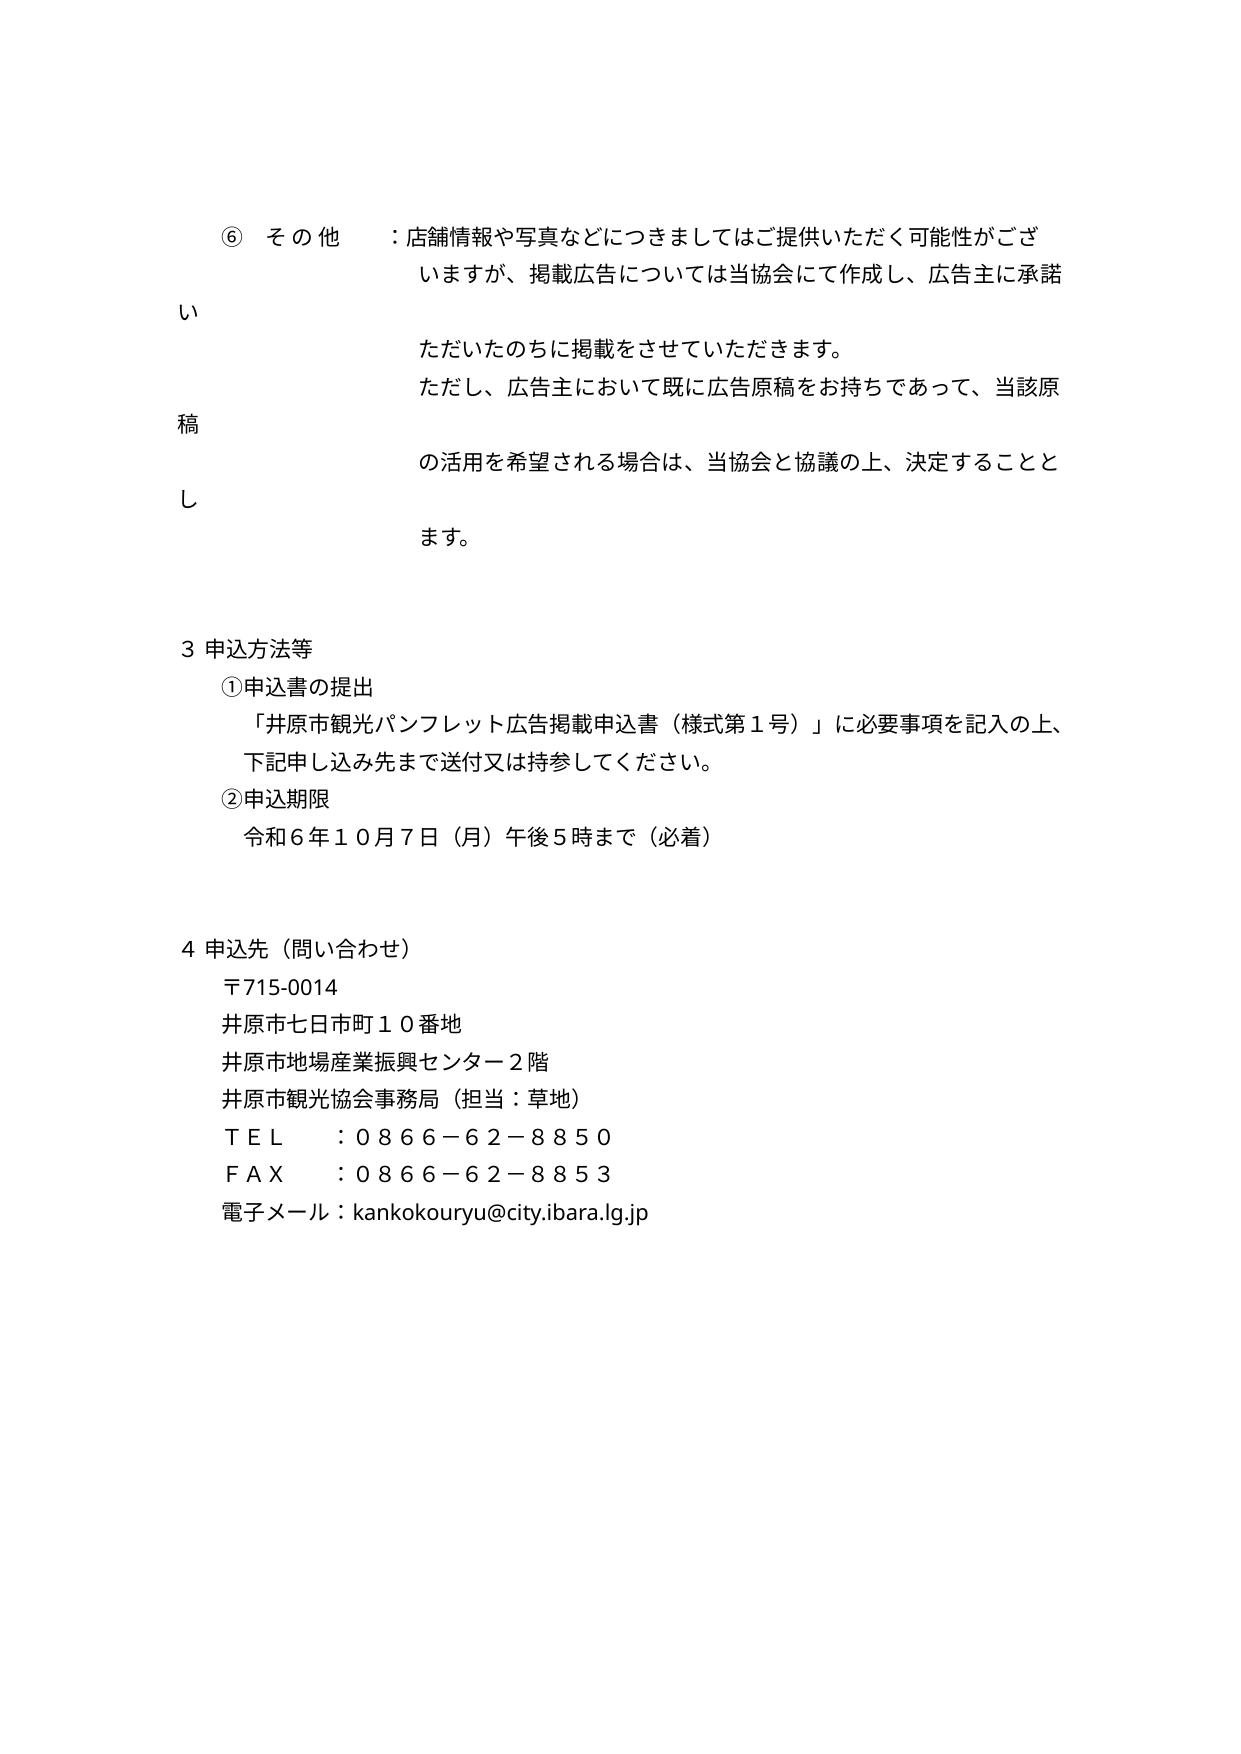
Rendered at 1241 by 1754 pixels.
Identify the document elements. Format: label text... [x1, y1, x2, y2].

text ただいたのちに掲載をさせていただきます。 [177, 329, 1063, 367]
text 電子メール：kankokouryu@city.ibara.lg.jp [177, 1192, 1063, 1229]
text ①申込書の提出 [177, 667, 1063, 704]
text 井原市観光協会事務局（担当：草地） [177, 1079, 1063, 1117]
text 令和６年１０月７日（月）午後５時まで（必着） [177, 817, 1063, 854]
text 井原市七日市町１０番地 [177, 1004, 1063, 1042]
text いますが、掲載広告については当協会にて作成し、広告主に承諾い [177, 254, 1063, 329]
text ４ 申込先（問い合わせ） [177, 929, 1063, 967]
text 井原市地場産業振興センター２階 [177, 1042, 1063, 1079]
text ②申込期限 [177, 779, 1063, 817]
text ます。 [177, 517, 1063, 554]
text ⑥ そ の 他 ：店舗情報や写真などにつきましてはご提供いただく可能性がござ [177, 217, 1063, 254]
text の活用を希望される場合は、当協会と協議の上、決定することとし [177, 442, 1063, 517]
text ＦＡＸ ：０８６６－６２－８８５３ [177, 1154, 1063, 1192]
text 〒715-0014 [177, 967, 1063, 1004]
text 下記申し込み先まで送付又は持参してください。 [177, 742, 1063, 779]
text ３ 申込方法等 [177, 629, 1063, 667]
text 「井原市観光パンフレット広告掲載申込書（様式第１号）」に必要事項を記入の上、 [177, 704, 1063, 742]
text ただし、広告主において既に広告原稿をお持ちであって、当該原稿 [177, 367, 1063, 442]
text ＴＥＬ ：０８６６－６２－８８５０ [177, 1117, 1063, 1154]
